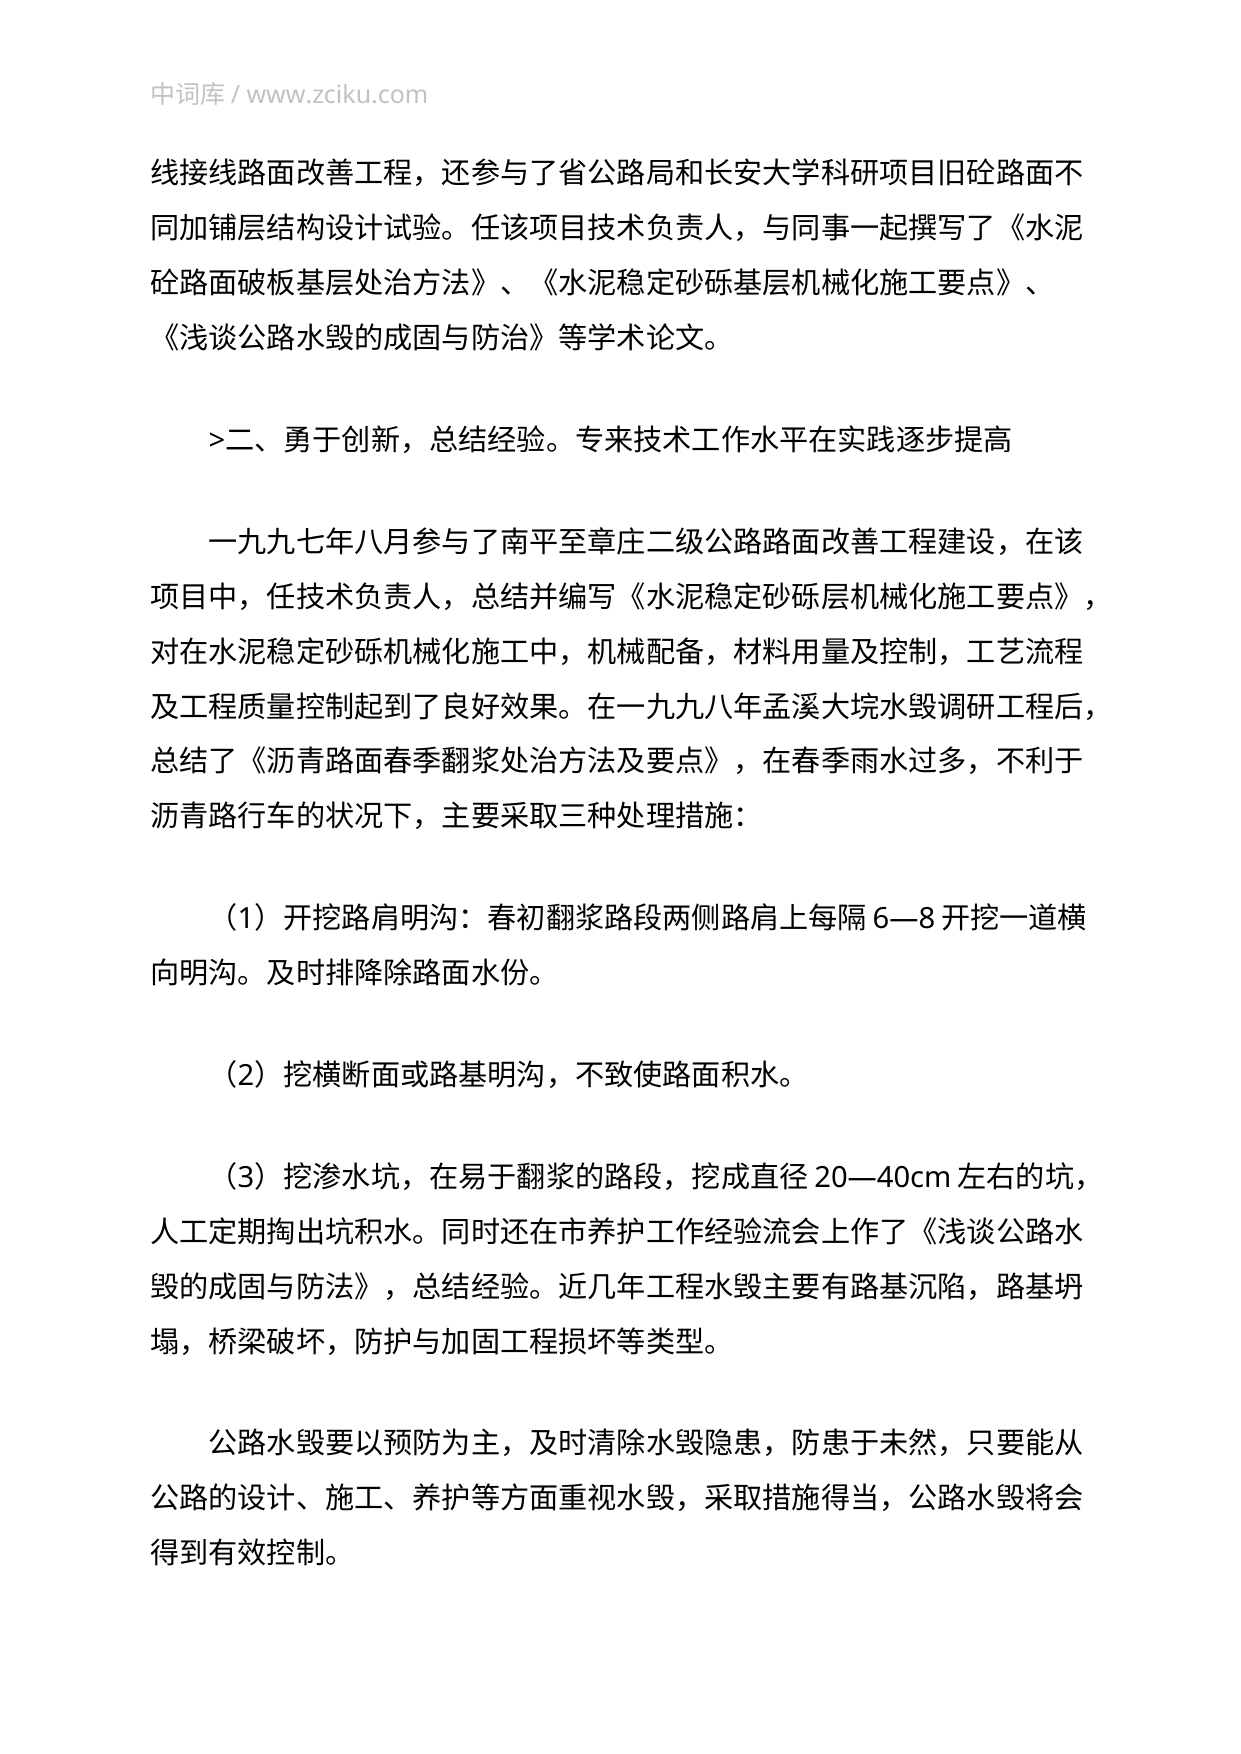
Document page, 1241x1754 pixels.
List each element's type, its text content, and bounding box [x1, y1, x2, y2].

text 一九九七年八月参与了南平至章庄二级公路路面改善工程建设，在该项目中，任技术负责人，总结并编写《水泥稳定砂砾层机械化施工要点》，对在水泥稳定砂砾机械化施工中，机械配备，材料用量及控制，工艺流程及工程质量控制起到了良好效果。在一九九八年孟溪大垸水毁调研工程后，总结了《沥青路面春季翻浆处治方法及要点》，在春季雨水过多，不利于沥青路行车的状况下，主要采取三种处理措施： [150, 518, 1090, 835]
text （1）开挖路肩明沟：春初翻浆路段两侧路肩上每隔6—8开挖一道横向明沟。及时排降除路面水份。 [150, 895, 1090, 992]
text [150, 150, 1090, 357]
text >二、勇于创新，总结经验。专来技术工作水平在实践逐步提高 [150, 416, 1090, 459]
text （3）挖渗水坑，在易于翻浆的路段，挖成直径20—40cm左右的坑，人工定期掏出坑积水。同时还在市养护工作经验流会上作了《浅谈公路水毁的成固与防法》，总结经验。近几年工程水毁主要有路基沉陷，路基坍塌，桥梁破坏，防护与加固工程损坏等类型。 [150, 1153, 1090, 1361]
text 公路水毁要以预防为主，及时清除水毁隐患，防患于未然，只要能从公路的设计、施工、养护等方面重视水毁，采取措施得当，公路水毁将会得到有效控制。 [150, 1420, 1090, 1572]
text （2）挖横断面或路基明沟，不致使路面积水。 [150, 1051, 1090, 1094]
